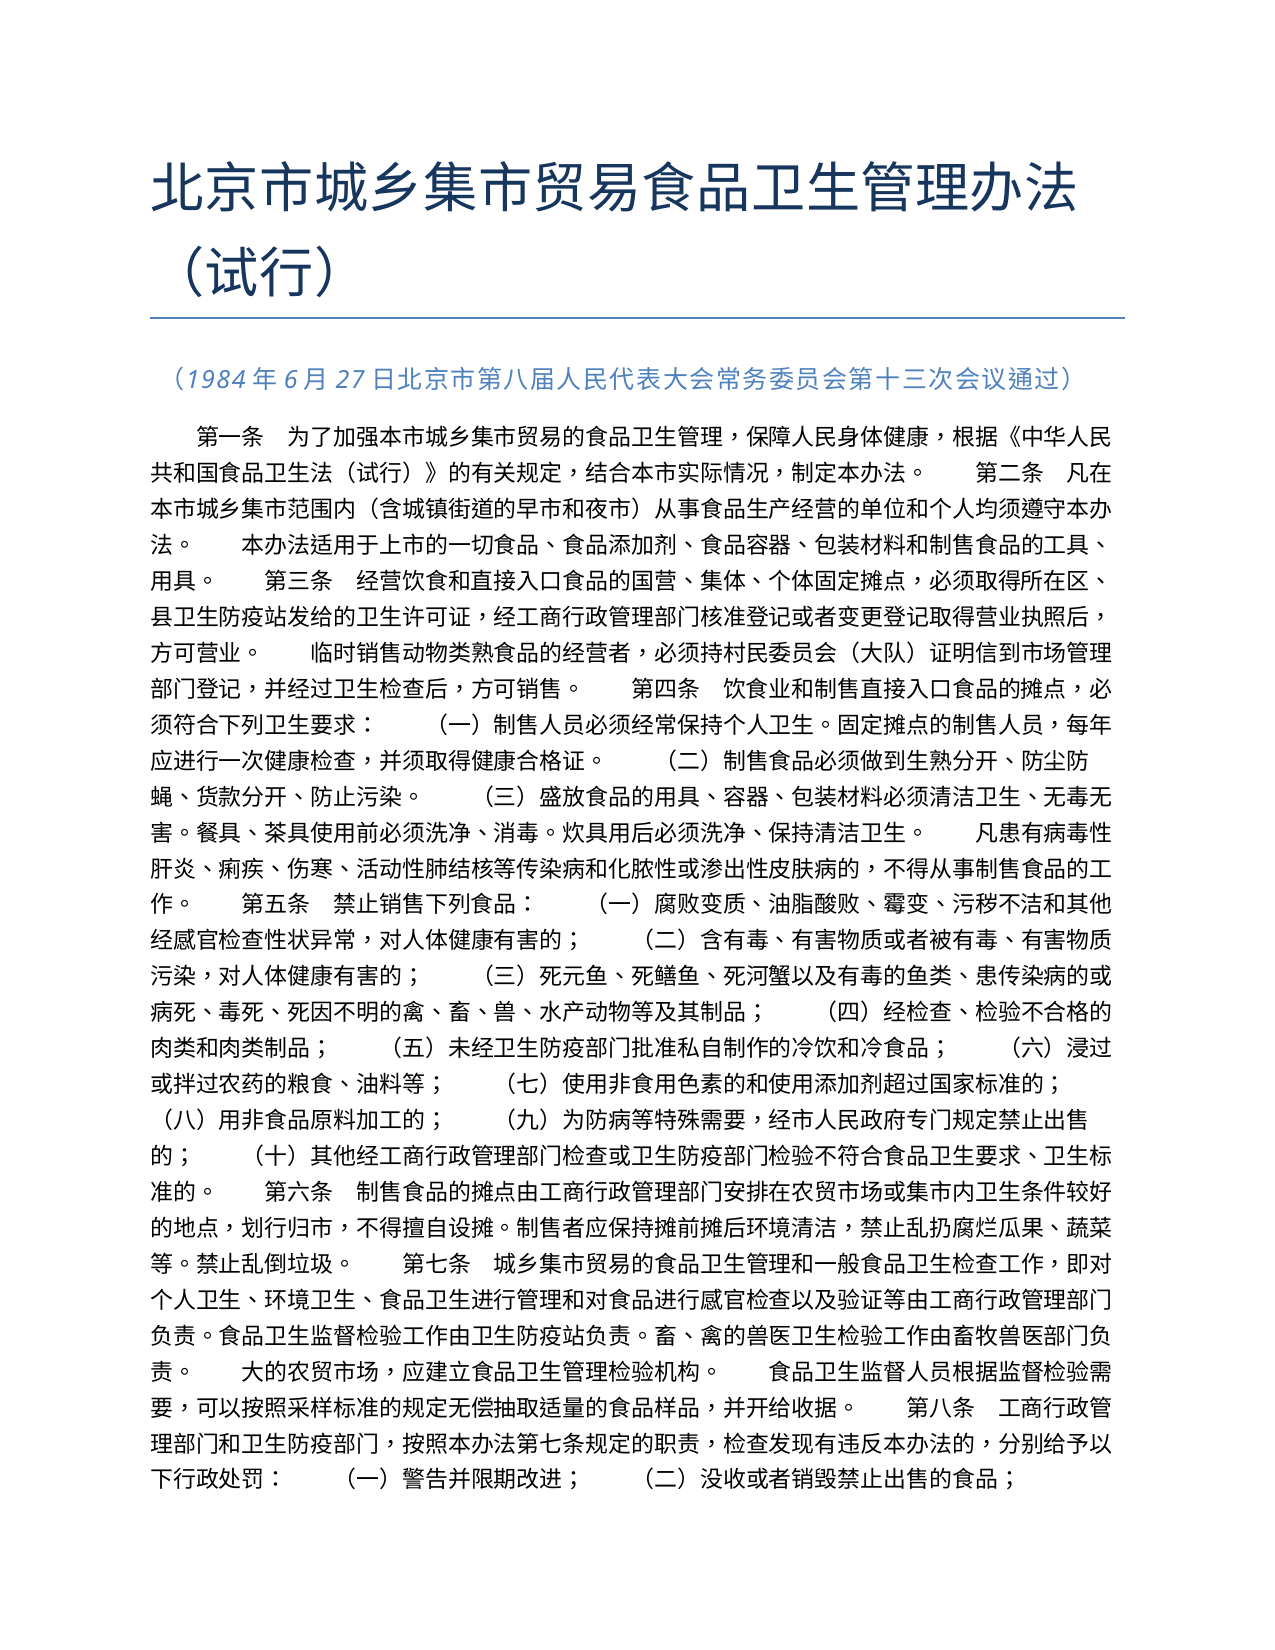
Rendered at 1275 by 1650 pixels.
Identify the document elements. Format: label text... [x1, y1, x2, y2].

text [150, 421, 1125, 1495]
title 北京市城乡集市贸易食品卫生管理办法（试行） [150, 150, 1125, 317]
subtitle （1984年6月27日北京市第八届人民代表大会常务委员会第十三次会议通过） [159, 361, 1125, 395]
